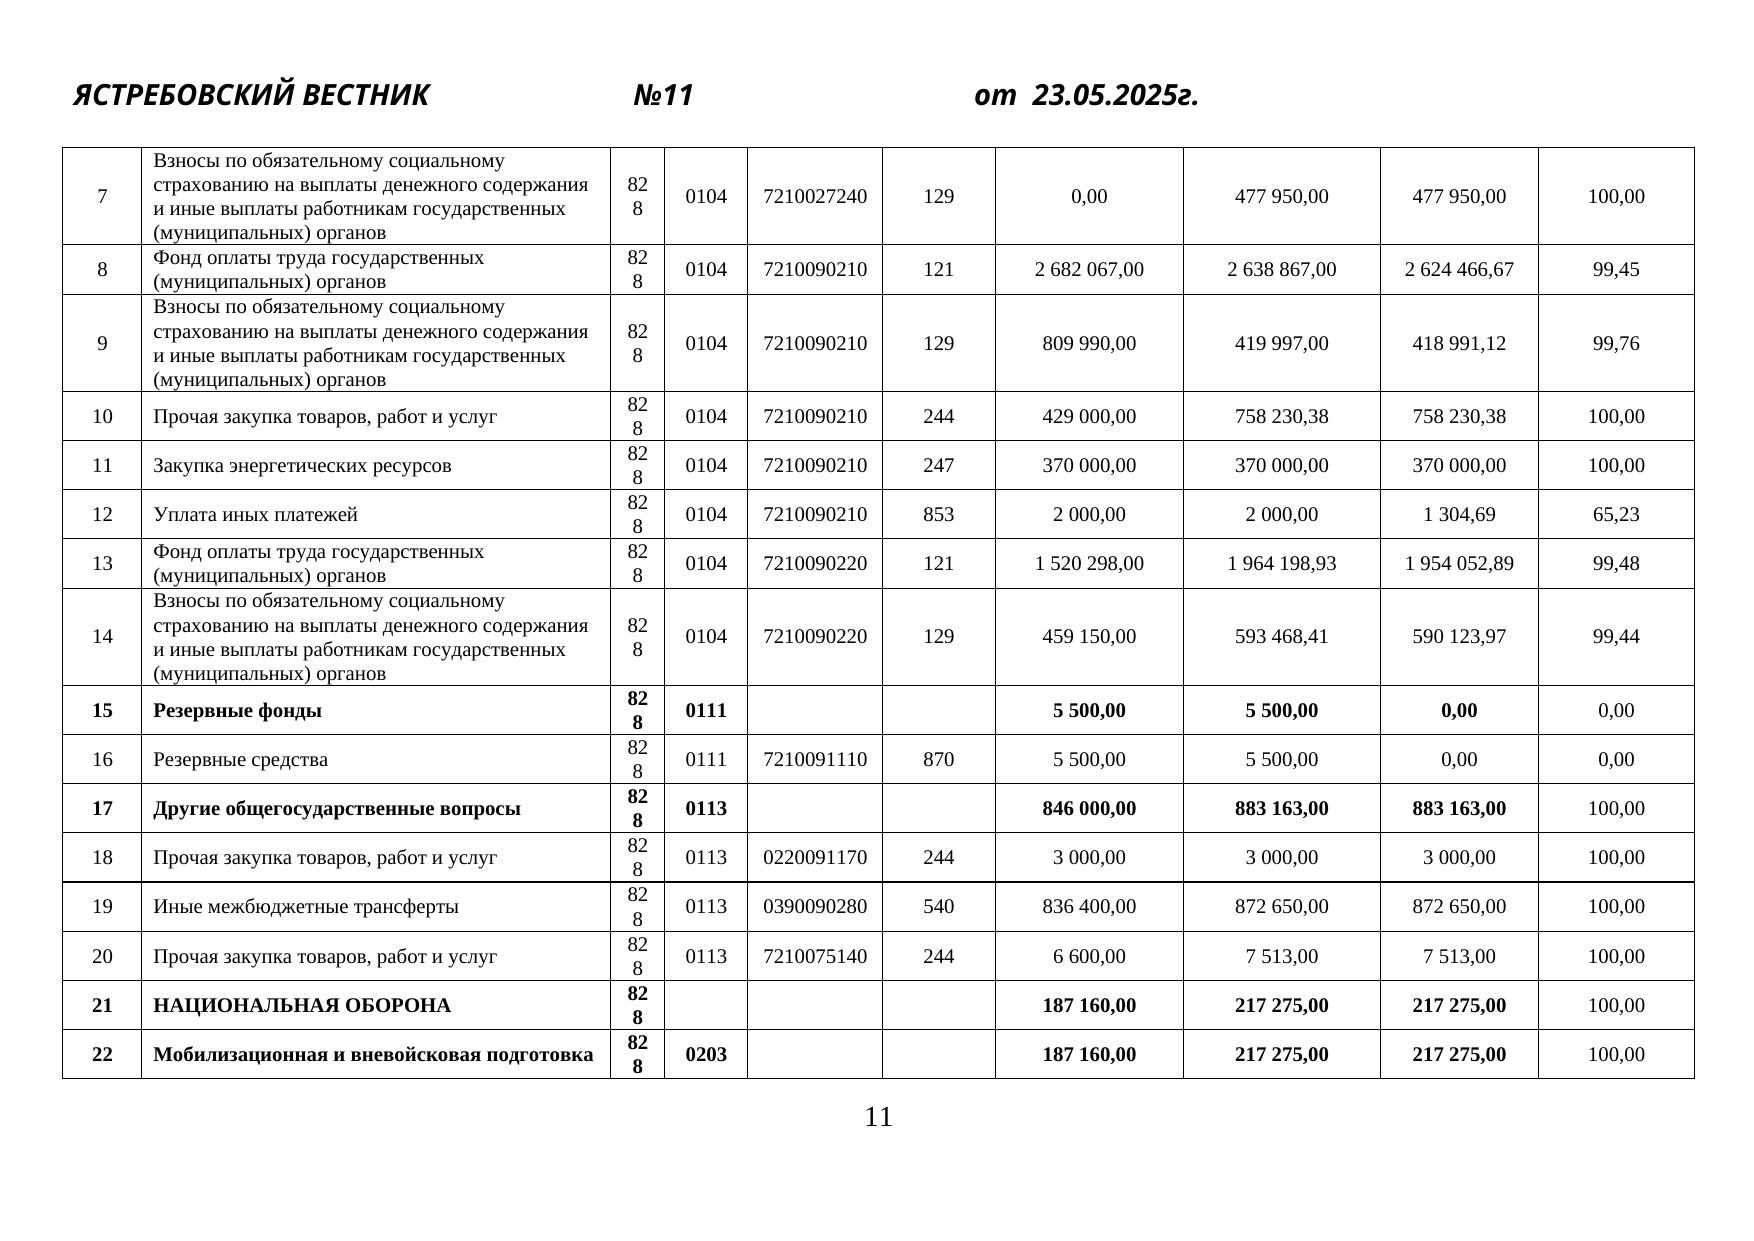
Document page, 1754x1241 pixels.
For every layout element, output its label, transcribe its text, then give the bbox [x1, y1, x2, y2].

table_cell 100,00 [1539, 833, 1694, 881]
table_cell Взносы по обязательному социальному страхованию на выплаты денежного содержания и иные выплаты работникам государственных (муниципальных) органов [142, 295, 610, 391]
table_cell 0111 [665, 735, 747, 783]
table_cell 7210090220 [748, 539, 882, 587]
table_cell 100,00 [1539, 784, 1694, 832]
table_cell 828 [611, 686, 664, 734]
table_cell Взносы по обязательному социальному страхованию на выплаты денежного содержания и иные выплаты работникам государственных (муниципальных) органов [142, 148, 610, 244]
table_cell 129 [883, 148, 995, 244]
table_cell 217 275,00 [1184, 981, 1380, 1029]
table_cell 187 160,00 [996, 1030, 1183, 1078]
table_cell 99,44 [1539, 589, 1694, 685]
table_cell 100,00 [1539, 392, 1694, 440]
table_cell 12 [63, 490, 141, 538]
table_cell 0203 [665, 1030, 747, 1078]
table_cell 3 000,00 [1184, 833, 1380, 881]
table_cell [748, 686, 882, 734]
table_cell [665, 981, 747, 1029]
table_cell Мобилизационная и вневойсковая подготовка [142, 1030, 610, 1078]
table_cell 0,00 [1381, 686, 1538, 734]
table_cell 217 275,00 [1381, 981, 1538, 1029]
table_cell 7210090210 [748, 441, 882, 489]
table_cell НАЦИОНАЛЬНАЯ ОБОРОНА [142, 981, 610, 1029]
table_cell 828 [611, 589, 664, 685]
table_cell 540 [883, 883, 995, 931]
table_cell 217 275,00 [1381, 1030, 1538, 1078]
table_cell Резервные средства [142, 735, 610, 783]
table_cell 5 500,00 [996, 686, 1183, 734]
table_cell 0113 [665, 833, 747, 881]
table_cell 836 400,00 [996, 883, 1183, 931]
table_cell 828 [611, 245, 664, 293]
table_cell Фонд оплаты труда государственных (муниципальных) органов [142, 539, 610, 587]
table_cell [748, 784, 882, 832]
table_cell 419 997,00 [1184, 295, 1380, 391]
table_cell 14 [63, 589, 141, 685]
table_cell 0,00 [1539, 735, 1694, 783]
table_cell 872 650,00 [1381, 883, 1538, 931]
table_cell 18 [63, 833, 141, 881]
table_cell 0,00 [1539, 686, 1694, 734]
table_cell 0104 [665, 539, 747, 587]
table_cell 5 500,00 [1184, 686, 1380, 734]
table_cell 828 [611, 148, 664, 244]
table_cell [748, 1030, 882, 1078]
table_cell 99,76 [1539, 295, 1694, 391]
table_cell 593 468,41 [1184, 589, 1380, 685]
table_cell 0104 [665, 148, 747, 244]
table_cell 459 150,00 [996, 589, 1183, 685]
table_cell 828 [611, 1030, 664, 1078]
table_cell 0113 [665, 932, 747, 980]
table_cell 5 500,00 [996, 735, 1183, 783]
table_cell 1 304,69 [1381, 490, 1538, 538]
table_cell Прочая закупка товаров, работ и услуг [142, 833, 610, 881]
table_cell [748, 981, 882, 1029]
table_cell 11 [63, 441, 141, 489]
table_cell Фонд оплаты труда государственных (муниципальных) органов [142, 245, 610, 293]
table_cell 16 [63, 735, 141, 783]
table_cell 370 000,00 [996, 441, 1183, 489]
table_cell 828 [611, 735, 664, 783]
table_cell 0390090280 [748, 883, 882, 931]
table_cell [883, 1030, 995, 1078]
table_cell 0104 [665, 490, 747, 538]
table_cell 0220091170 [748, 833, 882, 881]
table_cell 187 160,00 [996, 981, 1183, 1029]
table_cell 65,23 [1539, 490, 1694, 538]
table_cell 2 638 867,00 [1184, 245, 1380, 293]
table_cell 7210090210 [748, 490, 882, 538]
table_cell 828 [611, 784, 664, 832]
table_cell 828 [611, 539, 664, 587]
table_cell Иные межбюджетные трансферты [142, 883, 610, 931]
table_cell 99,45 [1539, 245, 1694, 293]
table_cell 2 682 067,00 [996, 245, 1183, 293]
table_cell 883 163,00 [1381, 784, 1538, 832]
table_cell 429 000,00 [996, 392, 1183, 440]
table_cell 0111 [665, 686, 747, 734]
table_cell 870 [883, 735, 995, 783]
table_cell 809 990,00 [996, 295, 1183, 391]
table_cell 1 964 198,93 [1184, 539, 1380, 587]
table_cell 17 [63, 784, 141, 832]
table_cell 1 520 298,00 [996, 539, 1183, 587]
table_cell 217 275,00 [1184, 1030, 1380, 1078]
table_cell 758 230,38 [1184, 392, 1380, 440]
table_cell 6 600,00 [996, 932, 1183, 980]
table_cell 100,00 [1539, 1030, 1694, 1078]
table_cell 0104 [665, 589, 747, 685]
table_cell 100,00 [1539, 932, 1694, 980]
table_cell Резервные фонды [142, 686, 610, 734]
table_cell 244 [883, 833, 995, 881]
table_cell 5 500,00 [1184, 735, 1380, 783]
table_cell 7 513,00 [1381, 932, 1538, 980]
table_cell 247 [883, 441, 995, 489]
table_cell 7210090210 [748, 392, 882, 440]
table_cell 7210027240 [748, 148, 882, 244]
table_cell 9 [63, 295, 141, 391]
table_cell 7210091110 [748, 735, 882, 783]
table_cell 477 950,00 [1184, 148, 1380, 244]
table_cell 477 950,00 [1381, 148, 1538, 244]
table_cell 100,00 [1539, 441, 1694, 489]
table_cell 100,00 [1539, 981, 1694, 1029]
table_cell 129 [883, 295, 995, 391]
table_cell 13 [63, 539, 141, 587]
table_cell 121 [883, 245, 995, 293]
table_cell 22 [63, 1030, 141, 1078]
table_cell 99,48 [1539, 539, 1694, 587]
table_cell Прочая закупка товаров, работ и услуг [142, 932, 610, 980]
table_cell 0,00 [1381, 735, 1538, 783]
table_cell 10 [63, 392, 141, 440]
table_cell 0113 [665, 883, 747, 931]
table_cell 883 163,00 [1184, 784, 1380, 832]
table_cell Закупка энергетических ресурсов [142, 441, 610, 489]
table_cell 828 [611, 932, 664, 980]
table_cell Прочая закупка товаров, работ и услуг [142, 392, 610, 440]
table_cell 0104 [665, 392, 747, 440]
table_cell 20 [63, 932, 141, 980]
table_cell 590 123,97 [1381, 589, 1538, 685]
table_cell 15 [63, 686, 141, 734]
table_cell 828 [611, 490, 664, 538]
table_cell 828 [611, 883, 664, 931]
table_cell Взносы по обязательному социальному страхованию на выплаты денежного содержания и иные выплаты работникам государственных (муниципальных) органов [142, 589, 610, 685]
table_cell 3 000,00 [996, 833, 1183, 881]
table_cell 828 [611, 392, 664, 440]
table_cell Другие общегосударственные вопросы [142, 784, 610, 832]
table_cell [883, 784, 995, 832]
table_cell 2 000,00 [1184, 490, 1380, 538]
table_cell 828 [611, 833, 664, 881]
table_cell 0113 [665, 784, 747, 832]
table_cell 2 000,00 [996, 490, 1183, 538]
table_cell 244 [883, 392, 995, 440]
table_cell 3 000,00 [1381, 833, 1538, 881]
table_cell 121 [883, 539, 995, 587]
table_cell 7210075140 [748, 932, 882, 980]
table_cell 7210090210 [748, 295, 882, 391]
table_cell 828 [611, 441, 664, 489]
table_cell 758 230,38 [1381, 392, 1538, 440]
table_cell [883, 981, 995, 1029]
table_cell 2 624 466,67 [1381, 245, 1538, 293]
table_cell 0104 [665, 441, 747, 489]
table_cell 7 [63, 148, 141, 244]
table_cell 418 991,12 [1381, 295, 1538, 391]
table_cell [883, 686, 995, 734]
table_cell Уплата иных платежей [142, 490, 610, 538]
table_cell 846 000,00 [996, 784, 1183, 832]
table_cell 0,00 [996, 148, 1183, 244]
table_cell 21 [63, 981, 141, 1029]
table_cell 7 513,00 [1184, 932, 1380, 980]
table_cell 370 000,00 [1184, 441, 1380, 489]
table_cell 19 [63, 883, 141, 931]
table_cell 370 000,00 [1381, 441, 1538, 489]
table_cell 853 [883, 490, 995, 538]
table_cell 100,00 [1539, 148, 1694, 244]
table_cell 0104 [665, 245, 747, 293]
table_cell 1 954 052,89 [1381, 539, 1538, 587]
table_cell 828 [611, 295, 664, 391]
table_cell 872 650,00 [1184, 883, 1380, 931]
table_cell 0104 [665, 295, 747, 391]
table_cell 828 [611, 981, 664, 1029]
table_cell 244 [883, 932, 995, 980]
table_cell 7210090220 [748, 589, 882, 685]
table_cell 100,00 [1539, 883, 1694, 931]
table_cell 7210090210 [748, 245, 882, 293]
table_cell 129 [883, 589, 995, 685]
table_cell 8 [63, 245, 141, 293]
